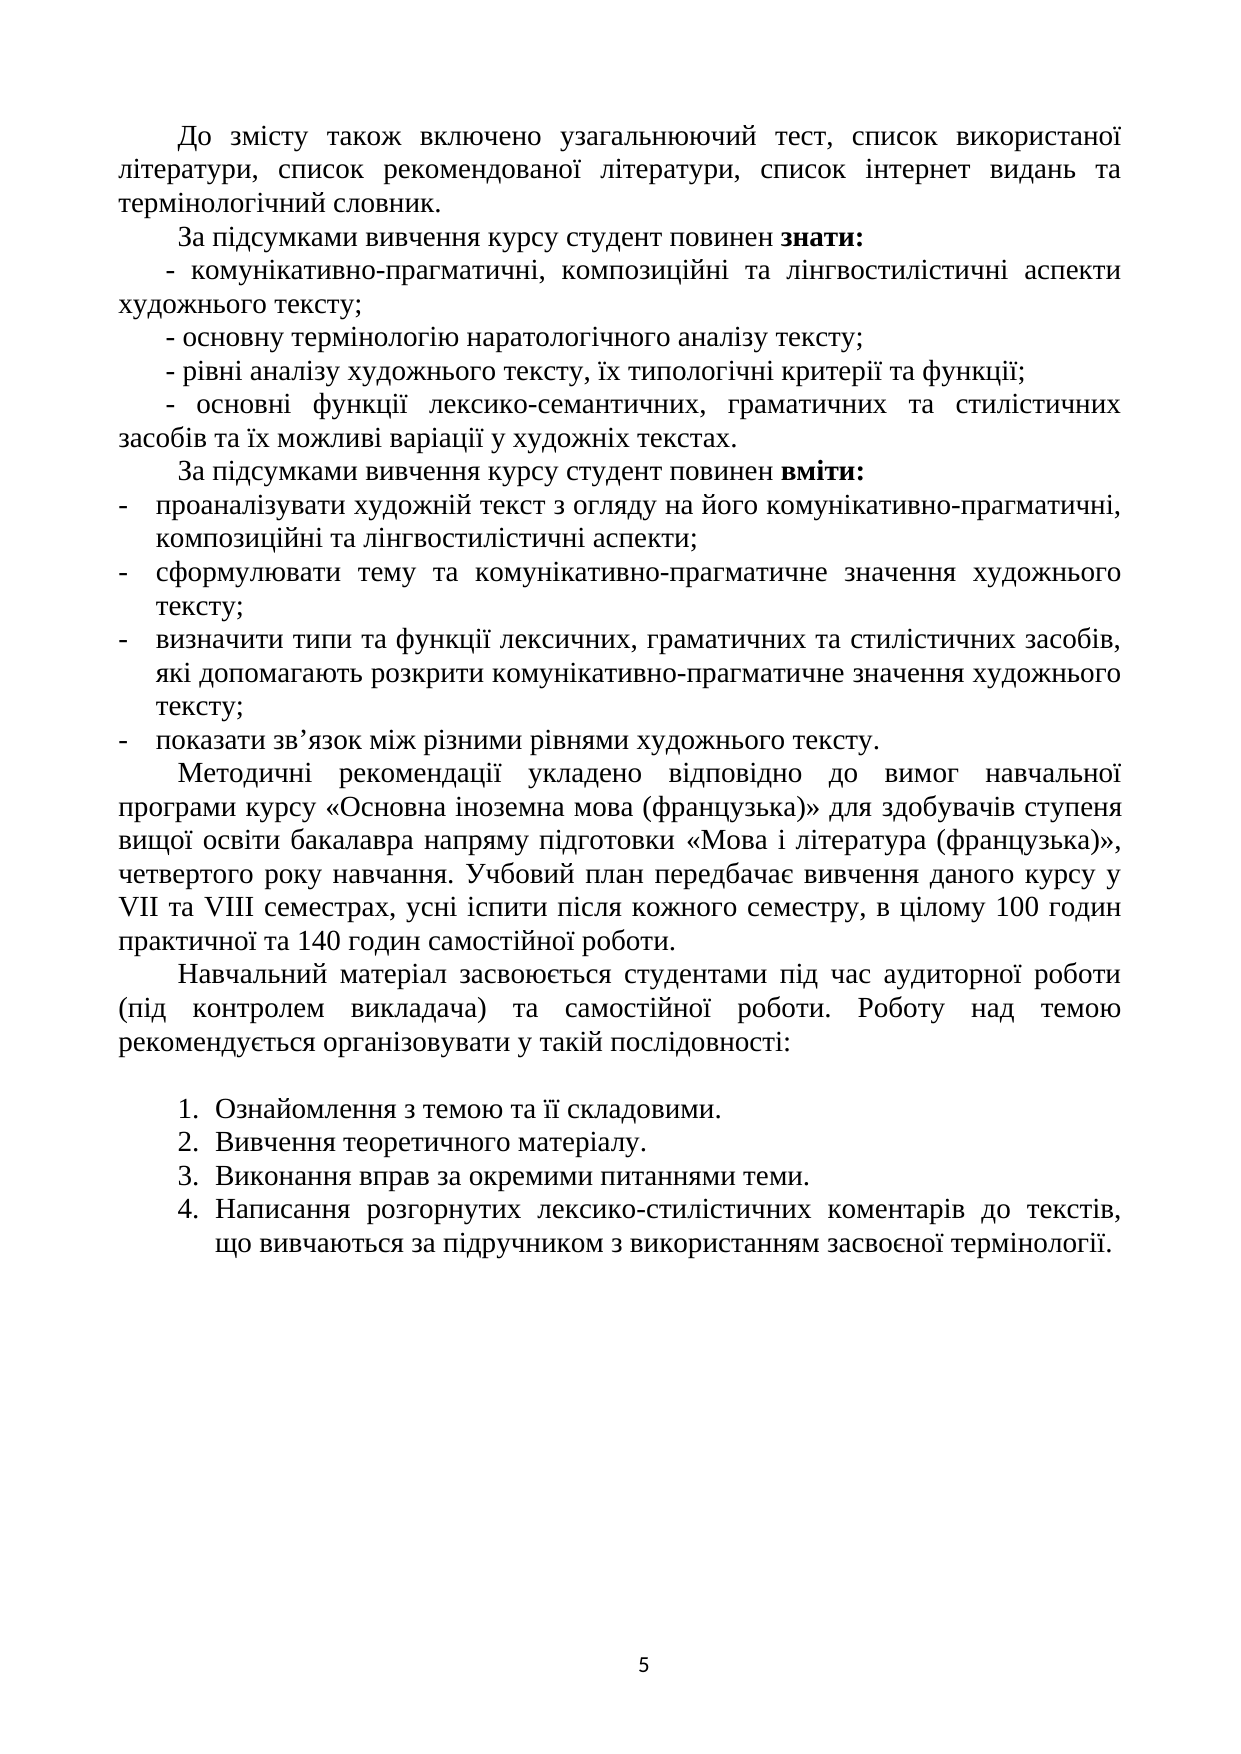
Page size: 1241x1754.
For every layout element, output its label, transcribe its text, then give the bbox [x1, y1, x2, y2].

list проаналізувати художній текст з огляду на його комунікативно-прагматичні, композиційні та лінгвостилістичні аспекти; [118, 487, 1122, 554]
text Методичні рекомендації укладено відповідно до вимог навчальної програми курсу «Основна іноземна мова (французька)» для здобувачів ступеня вищої освіти бакалавра напряму підготовки «Мова і література (французька)», четвертого року навчання. Учбовий план передбачає вивчення даного курсу у VІI та VIII семестрах, усні іспити після кожного семестру, в цілому 100 годин практичної та 140 годин самостійної роботи. [118, 755, 1122, 957]
list Написання розгорнутих лексико-стилістичних коментарів до текстів, що вивчаються за підручником з використанням засвоєної термінології. [177, 1191, 1122, 1258]
text - основну термінологію наратологічного аналізу тексту; [118, 319, 1122, 353]
text За підсумками вивчення курсу студент повинен знати: [118, 219, 1122, 252]
list Виконання вправ за окремими питаннями теми. [177, 1158, 1122, 1191]
text - рівні аналізу художнього тексту, їх типологічні критерії та функції; [118, 353, 1122, 386]
list визначити типи та функції лексичних, граматичних та стилістичних засобів, які допомагають розкрити комунікативно-прагматичне значення художнього тексту; [118, 621, 1122, 722]
list Вивчення теоретичного матеріалу. [177, 1124, 1122, 1158]
text За підсумками вивчення курсу студент повинен вміти: [118, 453, 1122, 487]
text - комунікативно-прагматичні, композиційні та лінгвостилістичні аспекти художнього тексту; [118, 252, 1122, 319]
list показати зв’язок між різними рівнями художнього тексту. [118, 722, 1122, 755]
text Навчальний матеріал засвоюється студентами під час аудиторної роботи (під контролем викладача) та самостійної роботи. Роботу над темою рекомендується організовувати у такій послідовності: [118, 957, 1122, 1057]
text - основні функції лексико-семантичних, граматичних та стилістичних засобів та їх можливі варіації у художніх текстах. [118, 386, 1122, 453]
list Ознайомлення з темою та її складовими. [177, 1091, 1122, 1124]
list сформулювати тему та комунікативно-прагматичне значення художнього тексту; [118, 554, 1122, 621]
text До змісту також включено узагальнюючий тест, список використаної літератури, список рекомендованої літератури, список інтернет видань та термінологічний словник. [118, 118, 1122, 219]
